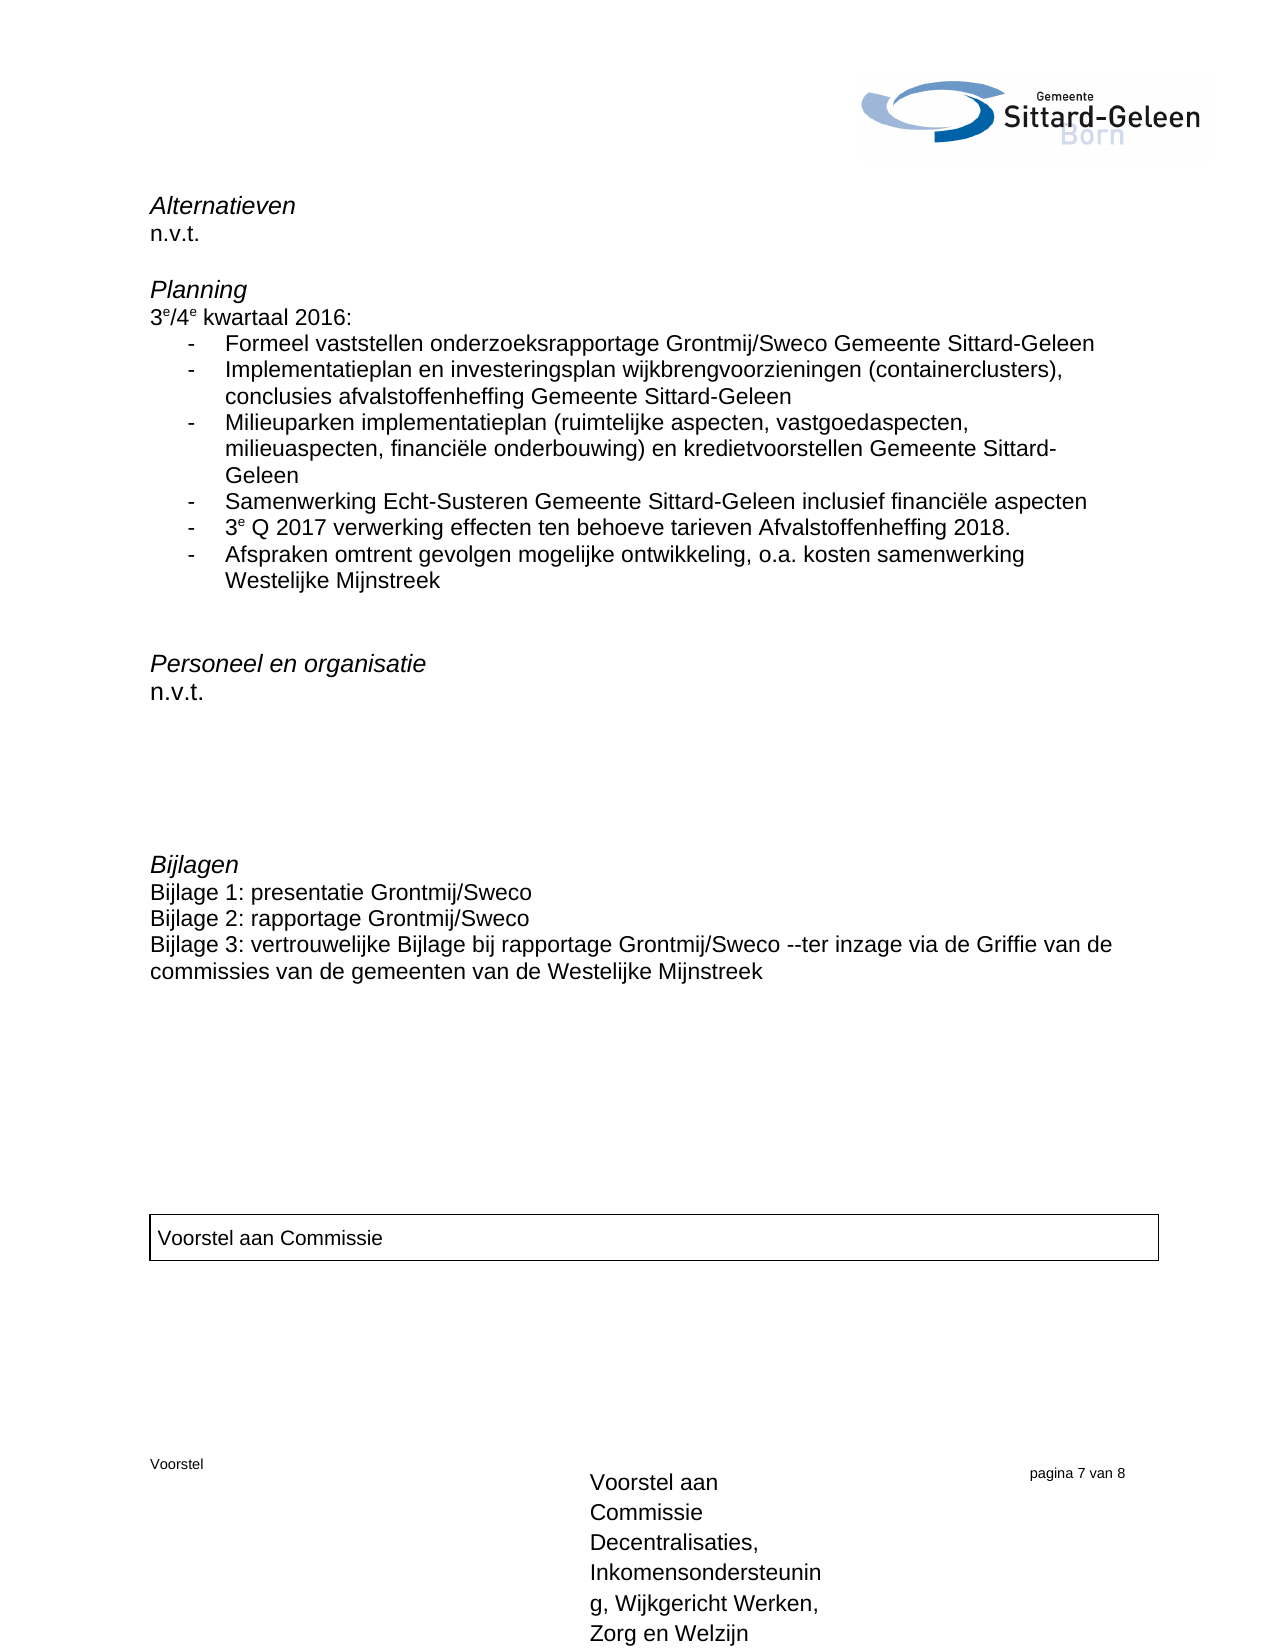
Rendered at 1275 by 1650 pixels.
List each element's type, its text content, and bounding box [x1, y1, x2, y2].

text Bijlage 1: presentatie Grontmij/Sweco [150, 878, 1125, 905]
text Planning [150, 275, 1125, 303]
text Bijlage 3: vertrouwelijke Bijlage bij rapportage Grontmij/Sweco --ter inzage via de Griffie van de commissies van de gemeenten van de Westelijke Mijnstreek [150, 931, 1125, 984]
text n.v.t. [150, 220, 1125, 246]
list Afspraken omtrent gevolgen mogelijke ontwikkeling, o.a. kosten samenwerking Westelijke Mijnstreek [187, 541, 1125, 593]
list Milieuparken implementatieplan (ruimtelijke aspecten, vastgoedaspecten, milieuaspecten, financiële onderbouwing) en kredietvoorstellen Gemeente Sittard-Geleen [187, 409, 1125, 488]
text Bijlagen [150, 850, 1125, 878]
text Alternatieven [150, 191, 1125, 220]
text n.v.t. [150, 677, 1125, 706]
text 3e/4e kwartaal 2016: [150, 303, 1125, 330]
table_header Voorstel aan Commissie [151, 1215, 1158, 1260]
list Samenwerking Echt-Susteren Gemeente Sittard-Geleen inclusief financiële aspecten [187, 488, 1125, 514]
text Bijlage 2: rapportage Grontmij/Sweco [150, 905, 1125, 931]
list 3e Q 2017 verwerking effecten ten behoeve tarieven Afvalstoffenheffing 2018. [187, 514, 1125, 541]
list Implementatieplan en investeringsplan wijkbrengvoorzieningen (containerclusters), conclusies afvalstoffenheffing Gemeente Sittard-Geleen [187, 356, 1125, 409]
list Formeel vaststellen onderzoeksrapportage Grontmij/Sweco Gemeente Sittard-Geleen [187, 330, 1125, 356]
text Personeel en organisatie [150, 648, 1125, 677]
